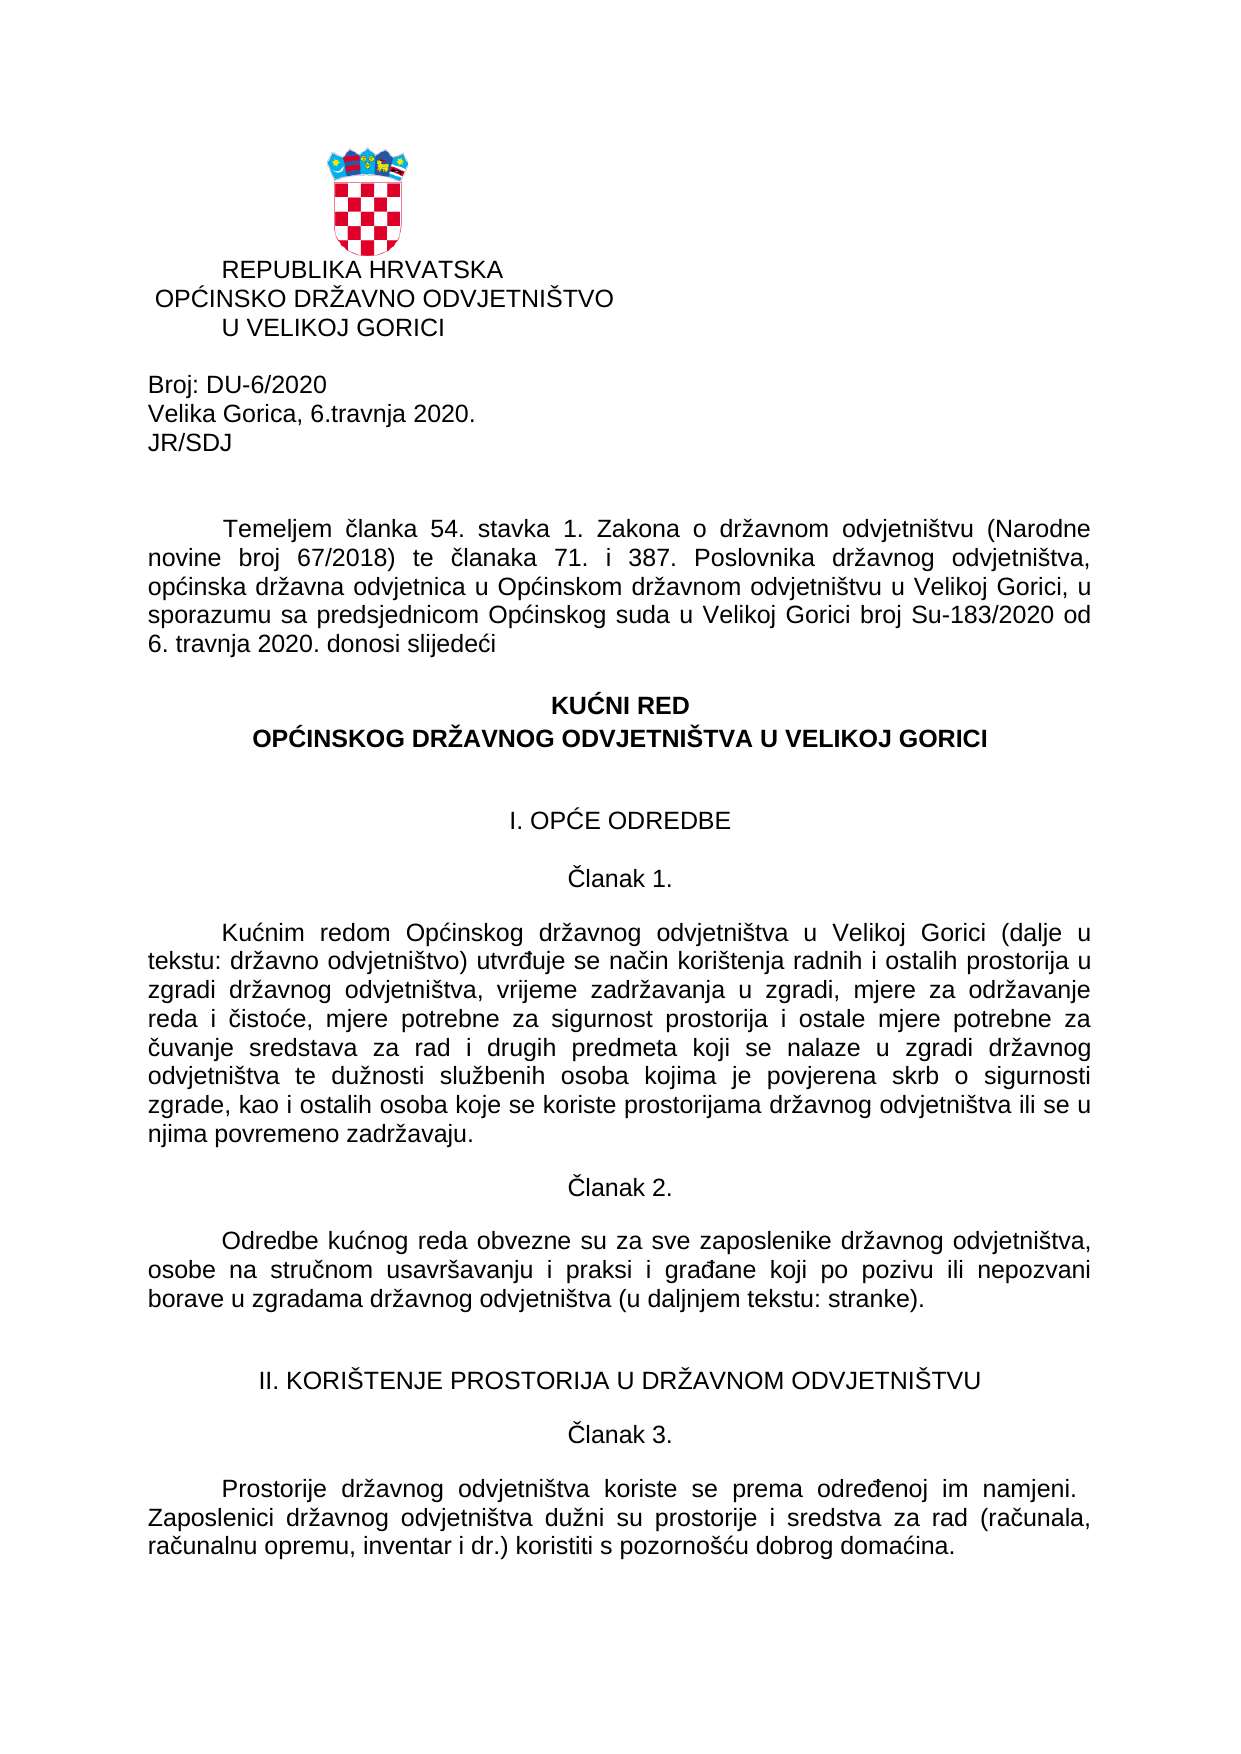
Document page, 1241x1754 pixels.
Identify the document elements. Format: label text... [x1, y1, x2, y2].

text Kućnim redom Općinskog državnog odvjetništva u Velikoj Gorici (dalje u tekstu: državno odvjetništvo) utvrđuje se način korištenja radnih i ostalih prostorija u zgradi državnog odvjetništva, vrijeme zadržavanja u zgradi, mjere za održavanje reda i čistoće, mjere potrebne za sigurnost prostorija i ostale mjere potrebne za čuvanje sredstava za rad i drugih predmeta koji se nalaze u zgradi državnog odvjetništva te dužnosti službenih osoba kojima je povjerena skrb o sigurnosti zgrade, kao i ostalih osoba koje se koriste prostorijama državnog odvjetništva ili se u njima povremeno zadržavaju. [148, 917, 1093, 1147]
text Prostorije državnog odvjetništva koriste se prema određenoj im namjeni. Zaposlenici državnog odvjetništva dužni su prostorije i sredstva za rad (računala, računalnu opremu, inventar i dr.) koristiti s pozornošću dobrog domaćina. [148, 1474, 1093, 1560]
text KUĆNI RED [148, 691, 1093, 719]
text Članak 2. [148, 1172, 1093, 1201]
text REPUBLIKA HRVATSKA [148, 255, 1093, 284]
text OPĆINSKOG DRŽAVNOG ODVJETNIŠTVA U VELIKOJ GORICI [148, 724, 1093, 752]
picture [327, 147, 409, 256]
text Temeljem članka 54. stavka 1. Zakona o državnom odvjetništvu (Narodne novine broj 67/2018) te članaka 71. i 387. Poslovnika državnog odvjetništva, općinska državna odvjetnica u Općinskom državnom odvjetništvu u Velikoj Gorici, u sporazumu sa predsjednicom Općinskog suda u Velikoj Gorici broj Su-183/2020 od 6. travnja 2020. donosi slijedeći [148, 514, 1093, 658]
text Odredbe kućnog reda obvezne su za sve zaposlenike državnog odvjetništva, osobe na stručnom usavršavanju i praksi i građane koji po pozivu ili nepozvani borave u zgradama državnog odvjetništva (u daljnjem tekstu: stranke). [148, 1226, 1093, 1312]
text I. OPĆE ODREDBE [148, 806, 1093, 835]
text Članak 1. [148, 864, 1093, 892]
text OPĆINSKO DRŽAVNO ODVJETNIŠTVO [148, 284, 1093, 313]
text Velika Gorica, 6.travnja 2020. [148, 399, 1093, 428]
text II. KORIŠTENJE PROSTORIJA U DRŽAVNOM ODVJETNIŠTVU [148, 1337, 1093, 1395]
text Članak 3. [148, 1420, 1093, 1449]
text U VELIKOJ GORICI [148, 313, 1093, 342]
text Broj: DU-6/2020 [148, 370, 1093, 399]
text JR/SDJ [148, 428, 1093, 457]
